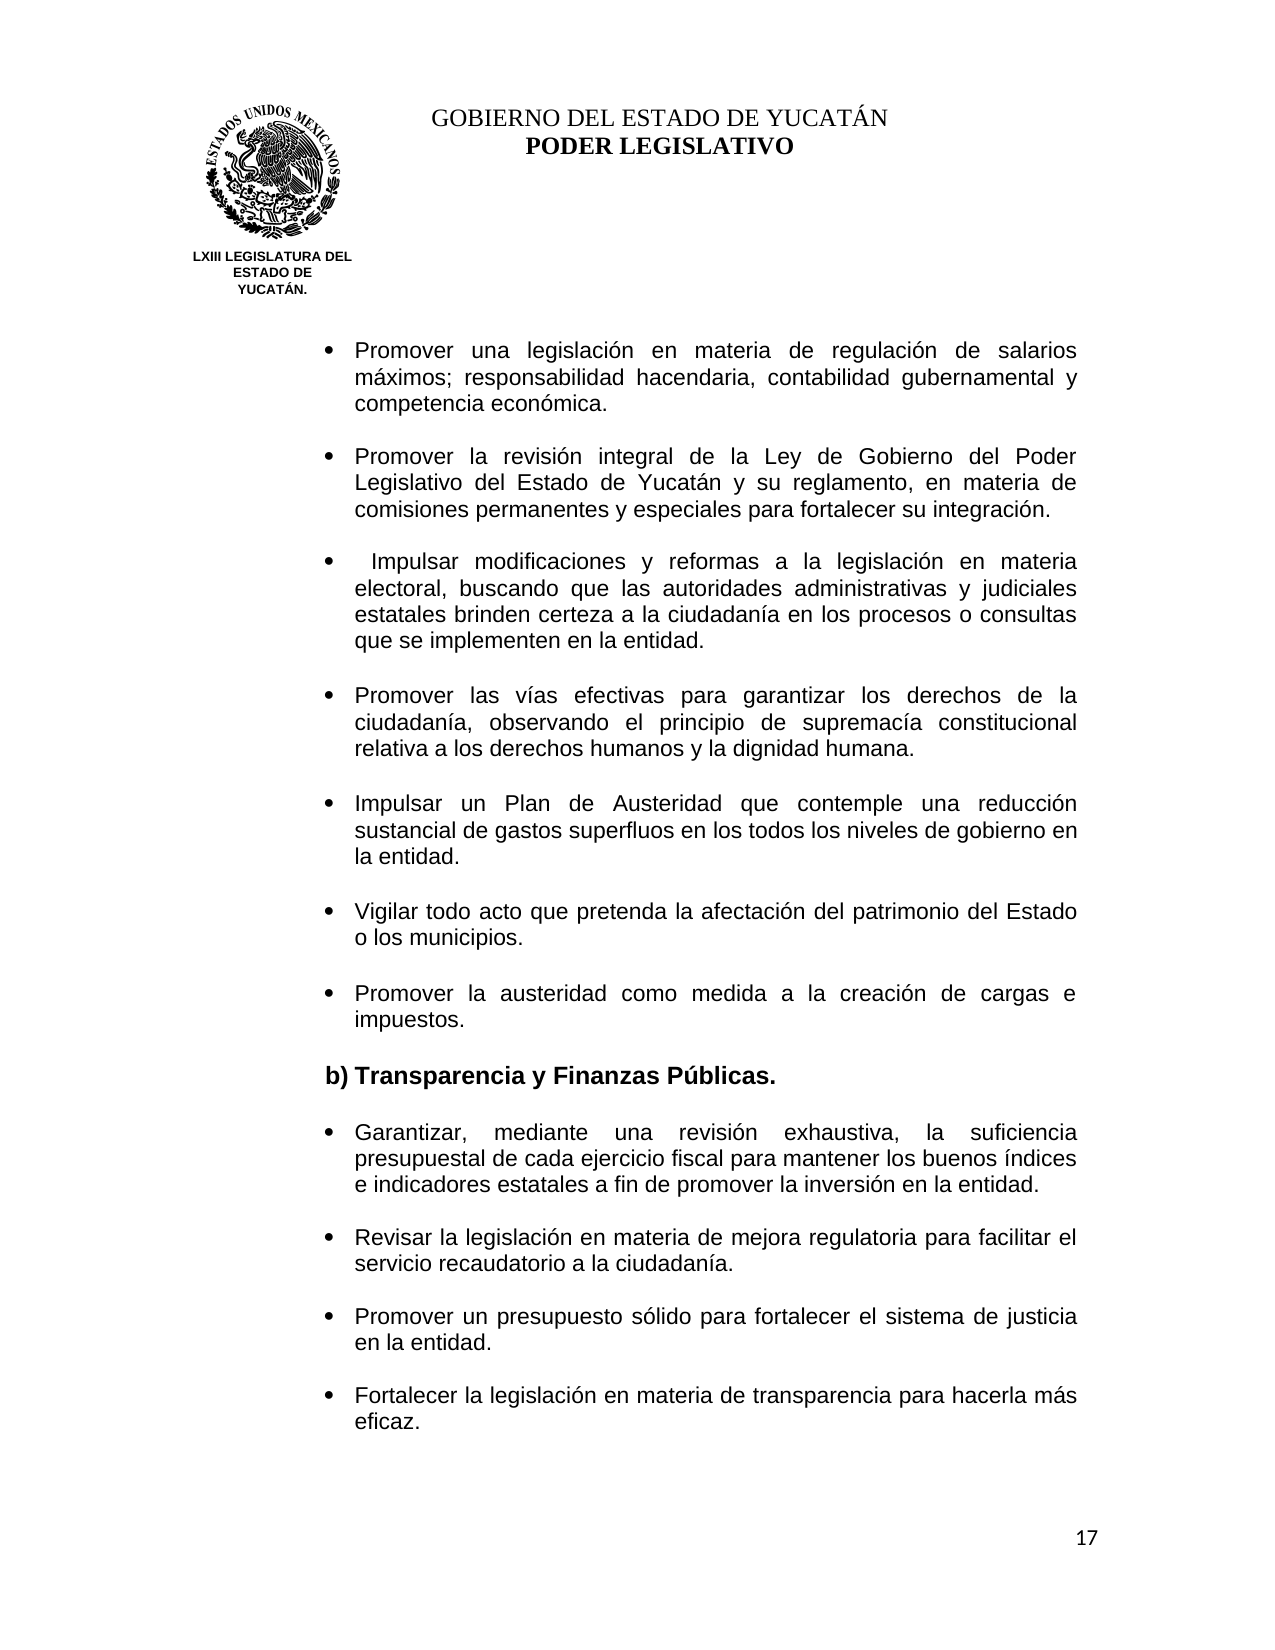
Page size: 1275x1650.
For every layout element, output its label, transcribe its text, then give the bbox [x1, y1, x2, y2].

list Vigilar todo acto que pretenda la afectación del patrimonio del Estado o los municipios. [325, 898, 1078, 951]
list Impulsar modificaciones y reformas a la legislación en materia electoral, buscando que las autoridades administrativas y judiciales estatales brinden certeza a la ciudadanía en los procesos o consultas que se implementen en la entidad. [325, 548, 1078, 654]
list Fortalecer la legislación en materia de transparencia para hacerla más eficaz. [325, 1382, 1078, 1435]
list Impulsar un Plan de Austeridad que contemple una reducción sustancial de gastos superfluos en los todos los niveles de gobierno en la entidad. [325, 790, 1078, 869]
picture [173, 72, 373, 272]
list Promover un presupuesto sólido para fortalecer el sistema de justicia en la entidad. [325, 1303, 1078, 1356]
list Promover una legislación en materia de regulación de salarios máximos; responsabilidad hacendaria, contabilidad gubernamental y competencia económica. [325, 337, 1078, 416]
list Promover las vías efectivas para garantizar los derechos de la ciudadanía, observando el principio de supremacía constitucional relativa a los derechos humanos y la dignidad humana. [325, 682, 1078, 761]
list Transparencia y Finanzas Públicas. [325, 1061, 1078, 1090]
list Revisar la legislación en materia de mejora regulatoria para facilitar el servicio recaudatorio a la ciudadanía. [325, 1224, 1078, 1277]
list Garantizar, mediante una revisión exhaustiva, la suficiencia presupuestal de cada ejercicio fiscal para mantener los buenos índices e indicadores estatales a fin de promover la inversión en la entidad. [325, 1118, 1078, 1197]
list Promover la revisión integral de la Ley de Gobierno del Poder Legislativo del Estado de Yucatán y su reglamento, en materia de comisiones permanentes y especiales para fortalecer su integración. [325, 443, 1078, 522]
list Promover la austeridad como medida a la creación de cargas e impuestos. [325, 979, 1078, 1032]
